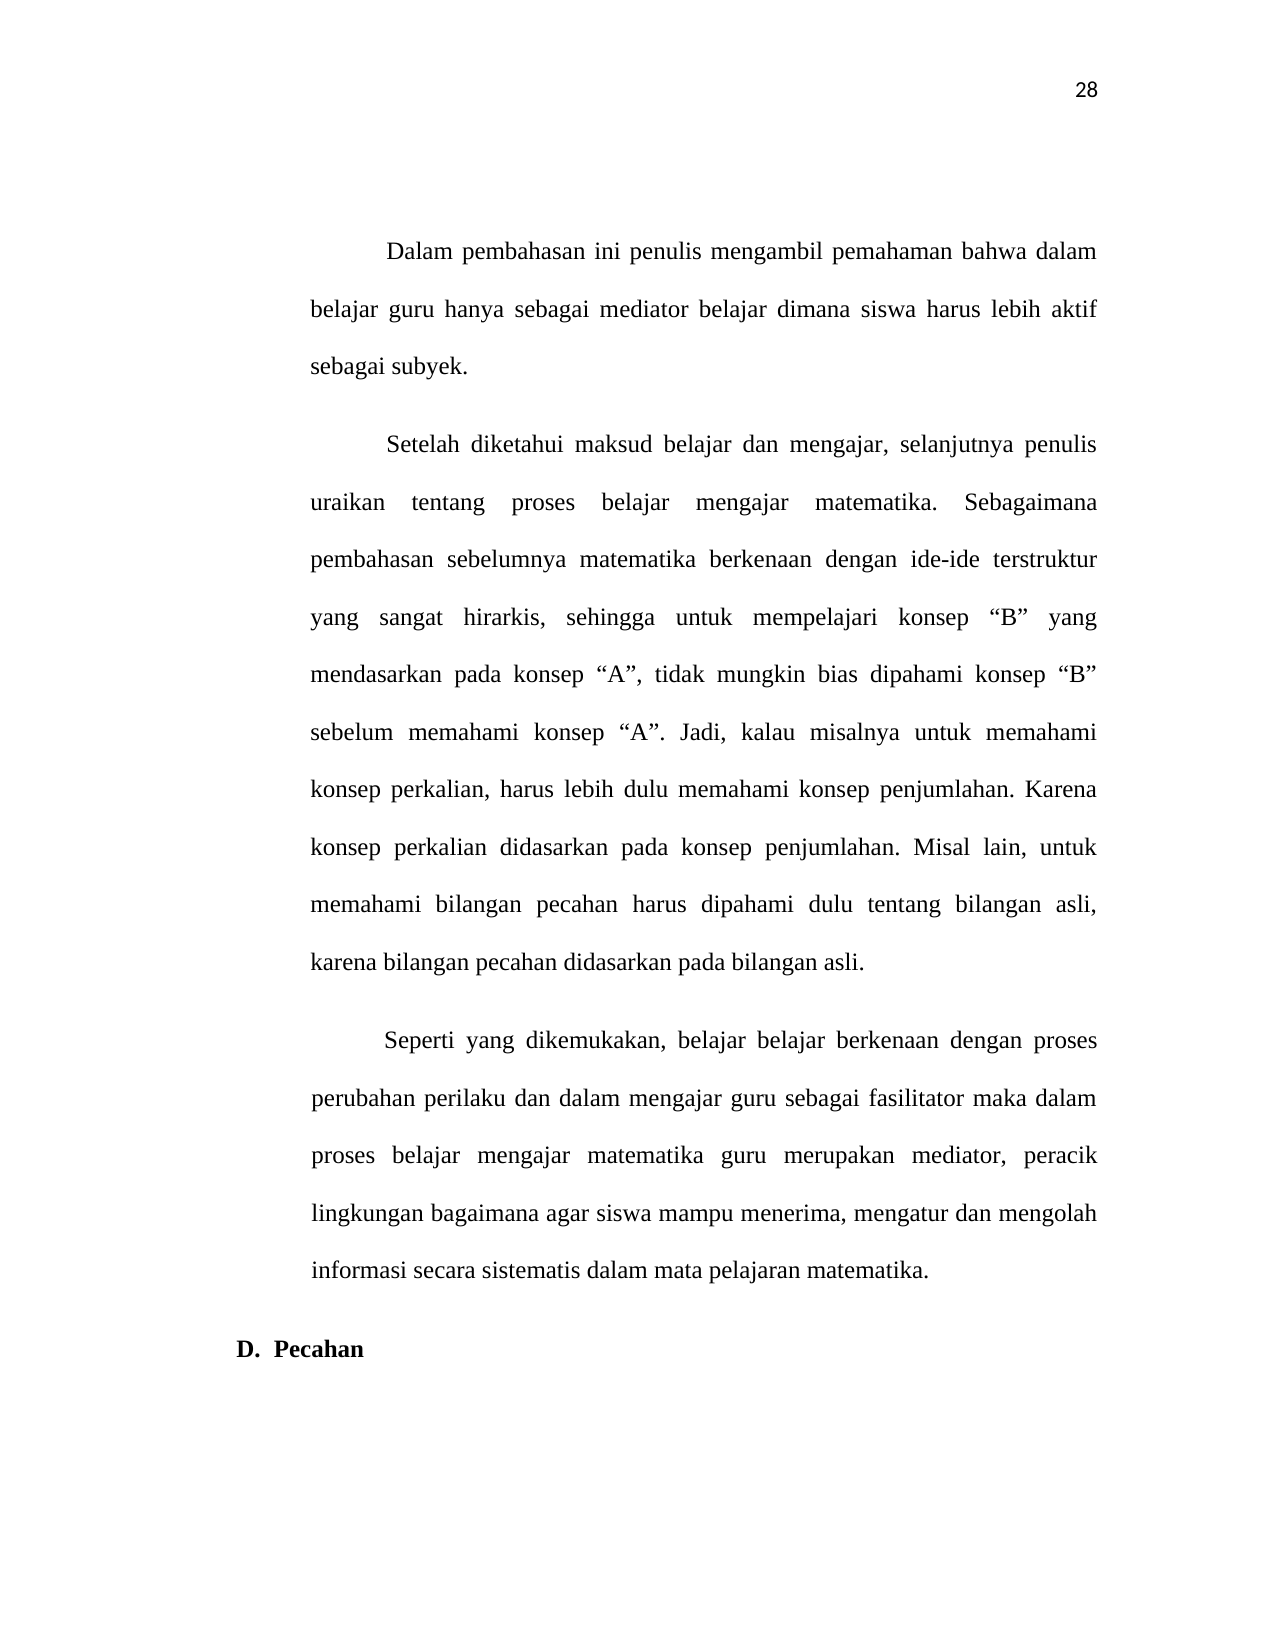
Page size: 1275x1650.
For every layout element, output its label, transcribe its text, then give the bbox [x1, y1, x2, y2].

text Seperti yang dikemukakan, belajar belajar berkenaan dengan proses perubahan perilaku dan dalam mengajar guru sebagai fasilitator maka dalam proses belajar mengajar matematika guru merupakan mediator, peracik lingkungan bagaimana agar siswa mampu menerima, mengatur dan mengolah informasi secara sistematis dalam mata pelajaran matematika. [311, 1025, 1098, 1284]
text Dalam pembahasan ini penulis mengambil pemahaman bahwa dalam belajar guru hanya sebagai mediator belajar dimana siswa harus lebih aktif sebagai subyek. [310, 236, 1098, 380]
list Pecahan [236, 1334, 1098, 1362]
text Setelah diketahui maksud belajar dan mengajar, selanjutnya penulis uraikan tentang proses belajar mengajar matematika. Sebagaimana pembahasan sebelumnya matematika berkenaan dengan ide-ide terstruktur yang sangat hirarkis, sehingga untuk mempelajari konsep “B” yang mendasarkan pada konsep “A”, tidak mungkin bias dipahami konsep “B” sebelum memahami konsep “A”. Jadi, kalau misalnya untuk memahami konsep perkalian, harus lebih dulu memahami konsep penjumlahan. Karena konsep perkalian didasarkan pada konsep penjumlahan. Misal lain, untuk memahami bilangan pecahan harus dipahami dulu tentang bilangan asli, karena bilangan pecahan didasarkan pada bilangan asli. [310, 429, 1098, 976]
